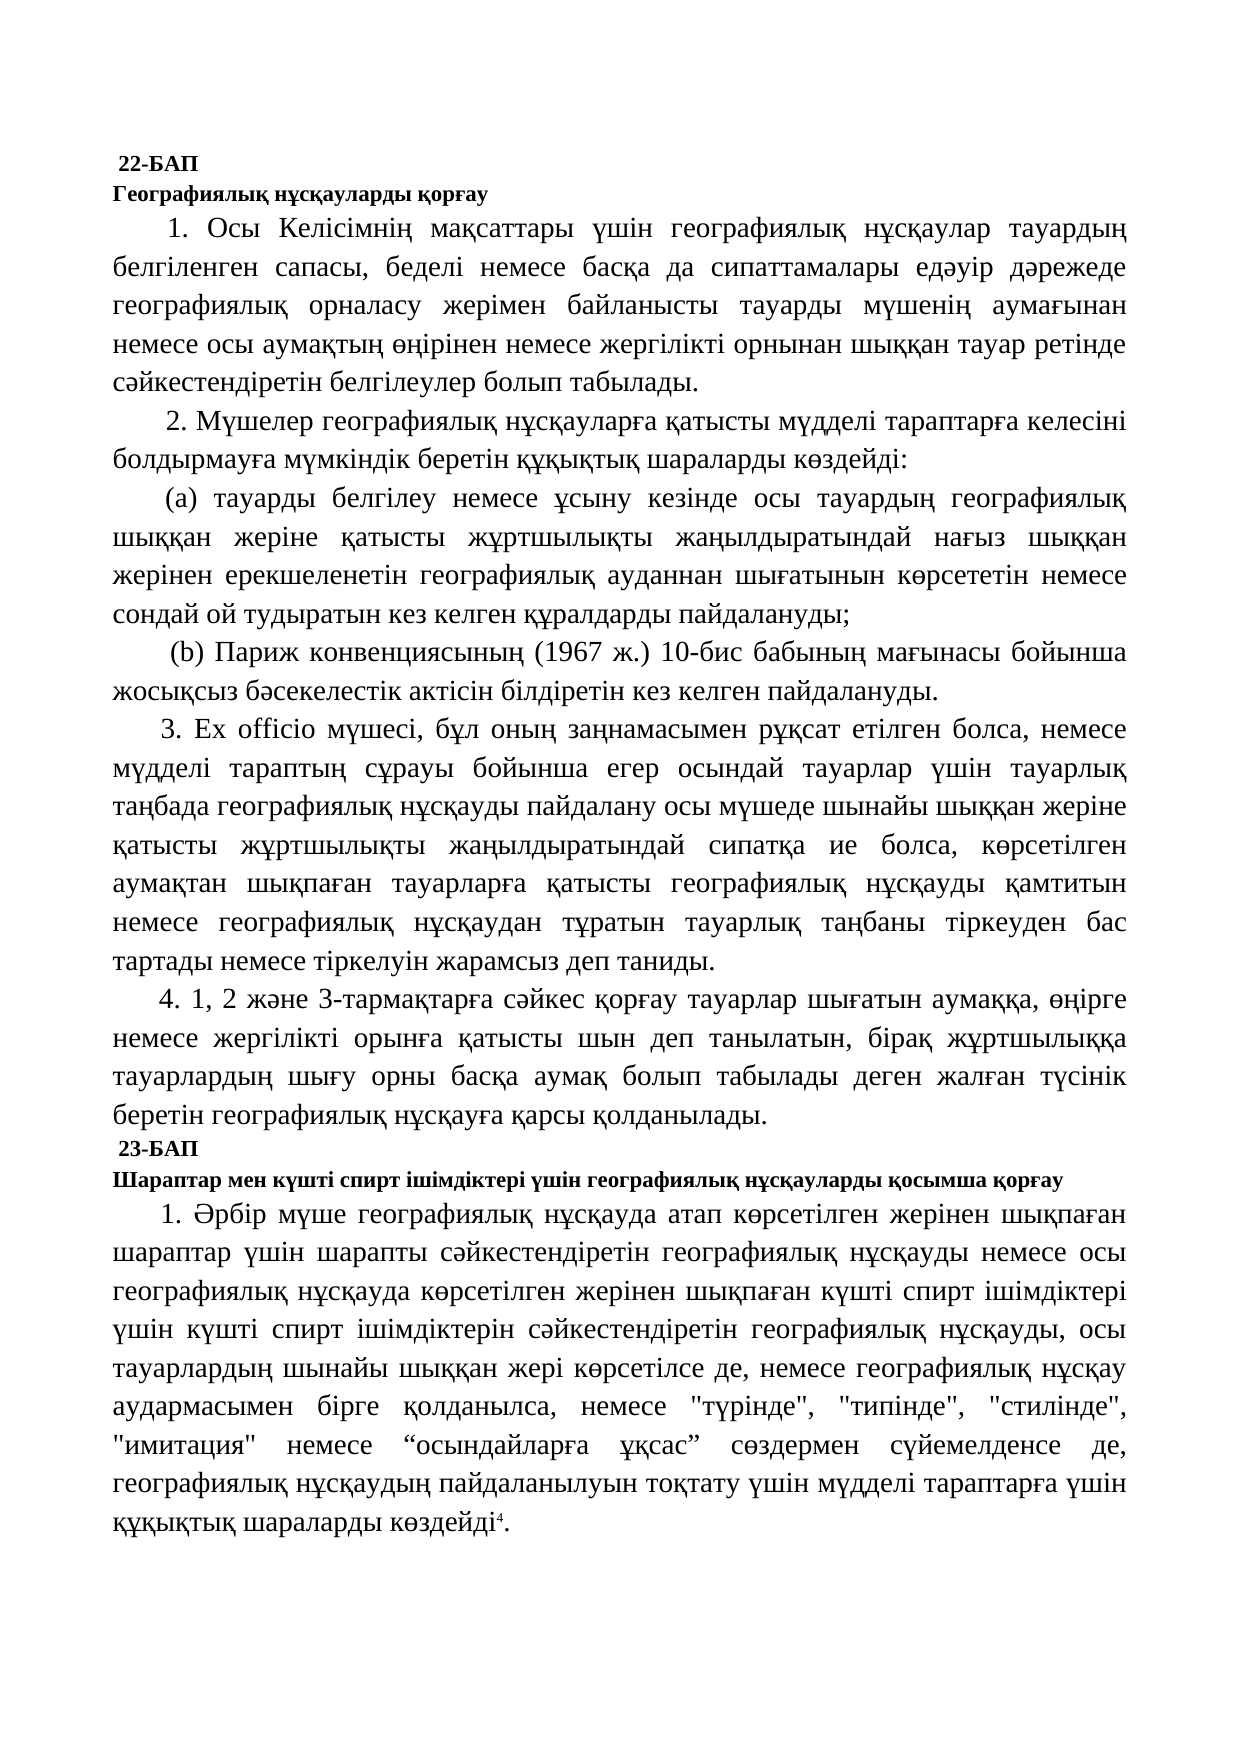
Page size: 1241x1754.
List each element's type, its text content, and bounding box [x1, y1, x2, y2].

text 1. Осы Келісімнің мақсаттары үшін географиялық нұсқаулар тауардың белгіленген сапасы, беделі немесе басқа да сипаттамалары едәуір дәрежеде географиялық орналасу жерімен байланысты тауарды мүшенің аумағынан немесе осы аумақтың өңірінен немесе жергілікті орнынан шыққан тауар ретінде сәйкестендіретін белгілеулер болып табылады. [112, 210, 1128, 398]
text (b) Париж конвенциясының (1967 ж.) 10-бис бабының мағынасы бойынша жосықсыз бәсекелестік актісін білдіретін кез келген пайдалануды. [112, 634, 1128, 706]
text 2. Мүшелер географиялық нұсқауларға қатысты мүдделі тараптарға келесіні болдырмауға мүмкіндік беретін құқықтық шараларды көздейді: [112, 403, 1128, 475]
text 4. 1, 2 және 3-тармақтарға сәйкес қорғау тауарлар шығатын аумаққа, өңірге немесе жергілікті орынға қатысты шын деп танылатын, бірақ жұртшылыққа тауарлардың шығу орны басқа аумақ болып табылады деген жалған түсінік беретін географиялық нұсқауға қарсы қолданылады. [112, 981, 1128, 1130]
text (а) тауарды белгілеу немесе ұсыну кезінде осы тауардың географиялық шыққан жеріне қатысты жұртшылықты жаңылдыратындай нағыз шыққан жерінен ерекшеленетін географиялық ауданнан шығатынын көрсететін немесе сондай ой тудыратын кез келген құралдарды пайдалануды; [112, 480, 1128, 629]
text 1. Әрбір мүше географиялық нұсқауда атап көрсетілген жерінен шықпаған шараптар үшін шарапты сәйкестендіретін географиялық нұсқауды немесе осы географиялық нұсқауда көрсетілген жерінен шықпаған күшті спирт ішімдіктері үшін күшті спирт ішімдіктерін сәйкестендіретін географиялық нұсқауды, осы тауарлардың шынайы шыққан жері көрсетілсе де, немесе географиялық нұсқау аудармасымен бірге қолданылса, немесе "түрінде", "типінде", "стилінде", "имитация" немесе “осындайларға ұқсас” сөздермен сүйемелденсе де, географиялық нұсқаудың пайдаланылуын тоқтату үшін мүдделі тараптарға үшін құқықтық шараларды көздейді4. [112, 1196, 1128, 1538]
text 23-БАП Шараптар мен күшті спирт ішімдіктері үшін географиялық нұсқауларды қосымша қорғау [112, 1135, 1128, 1192]
text 3. Еx officio мүшесі, бұл оның заңнамасымен рұқсат етілген болса, немесе мүдделі тараптың сұрауы бойынша егер осындай тауарлар үшін тауарлық таңбада географиялық нұсқауды пайдалану осы мүшеде шынайы шыққан жеріне қатысты жұртшылықты жаңылдыратындай сипатқа ие болса, көрсетілген аумақтан шықпаған тауарларға қатысты географиялық нұсқауды қамтитын немесе географиялық нұсқаудан тұратын тауарлық таңбаны тіркеуден бас тартады немесе тіркелуін жарамсыз деп таниды. [112, 711, 1128, 976]
text 22-БАП Географиялық нұсқауларды қорғау [112, 150, 1128, 207]
